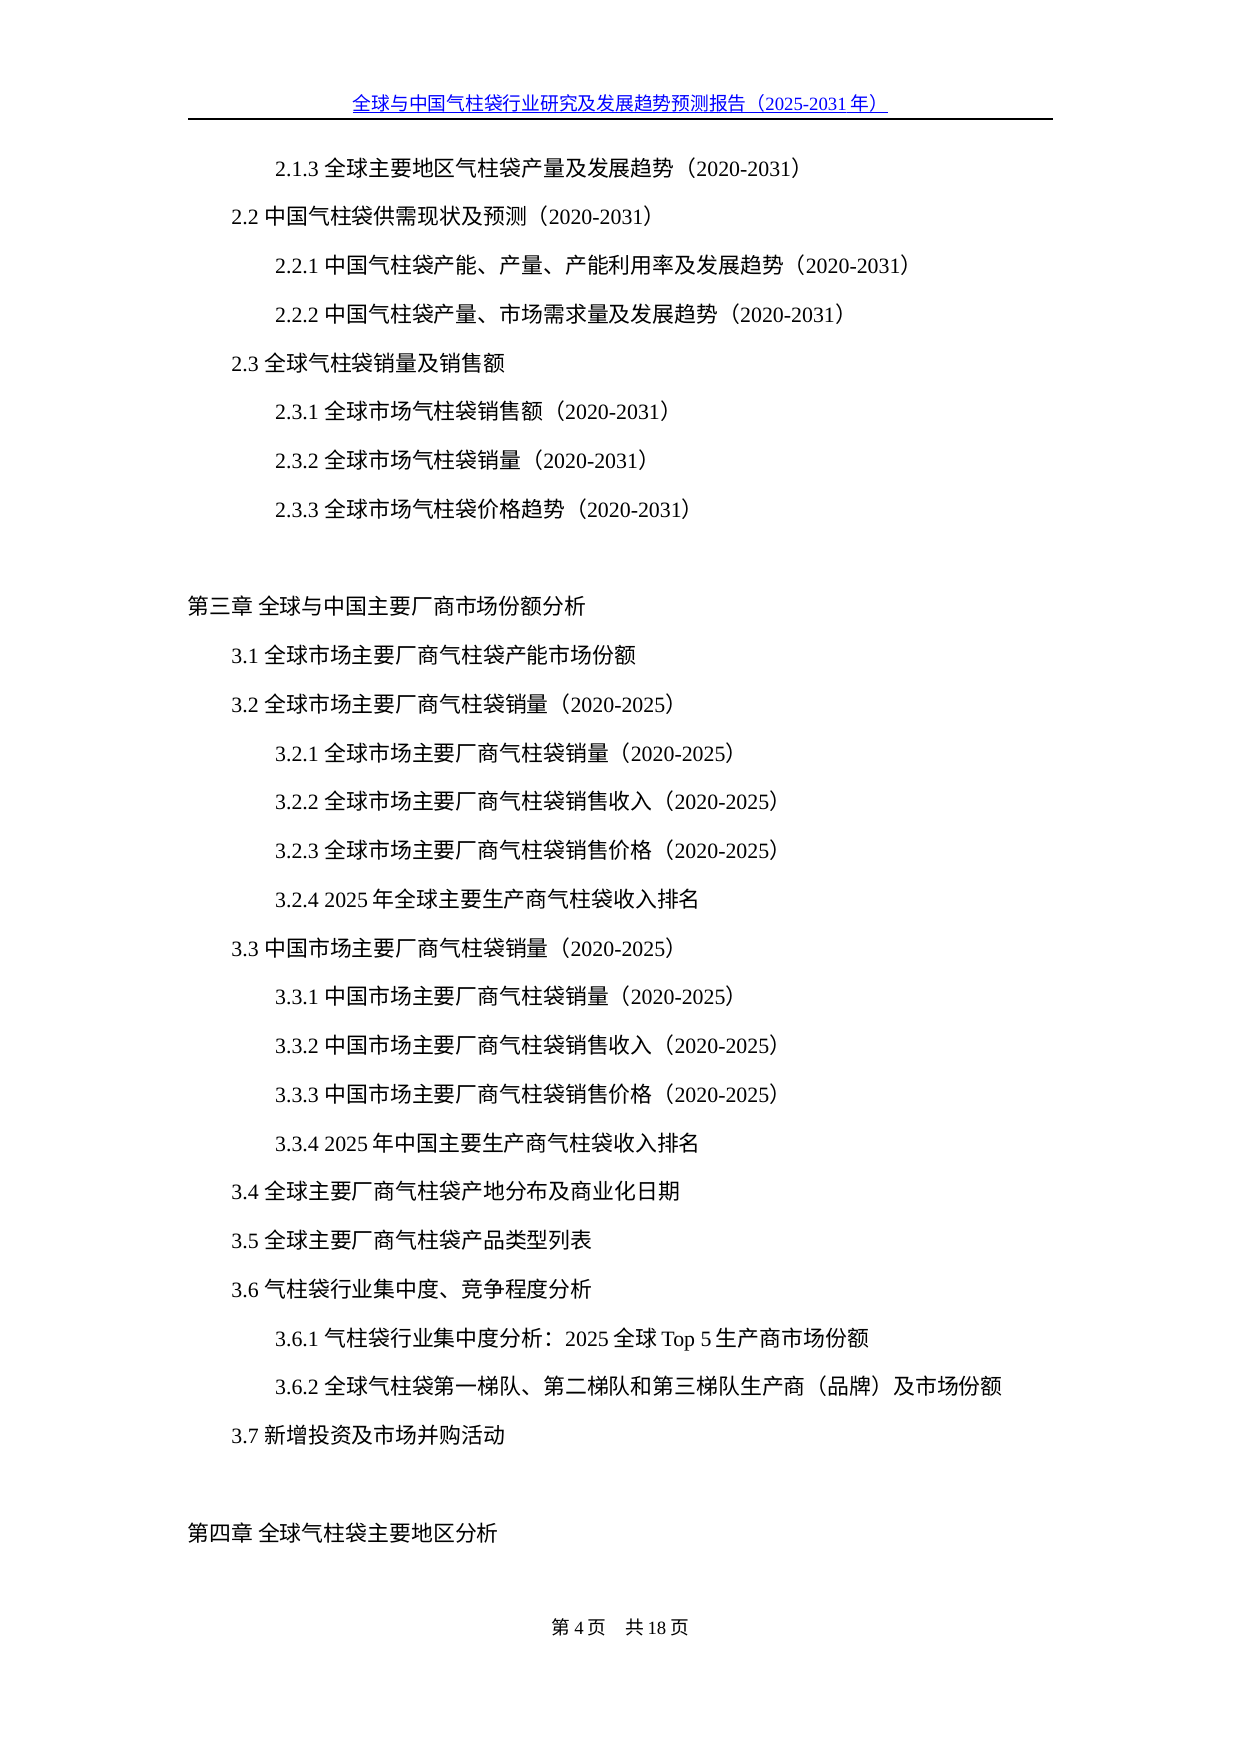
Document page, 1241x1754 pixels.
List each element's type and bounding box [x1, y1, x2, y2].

text [187, 150, 1053, 1548]
